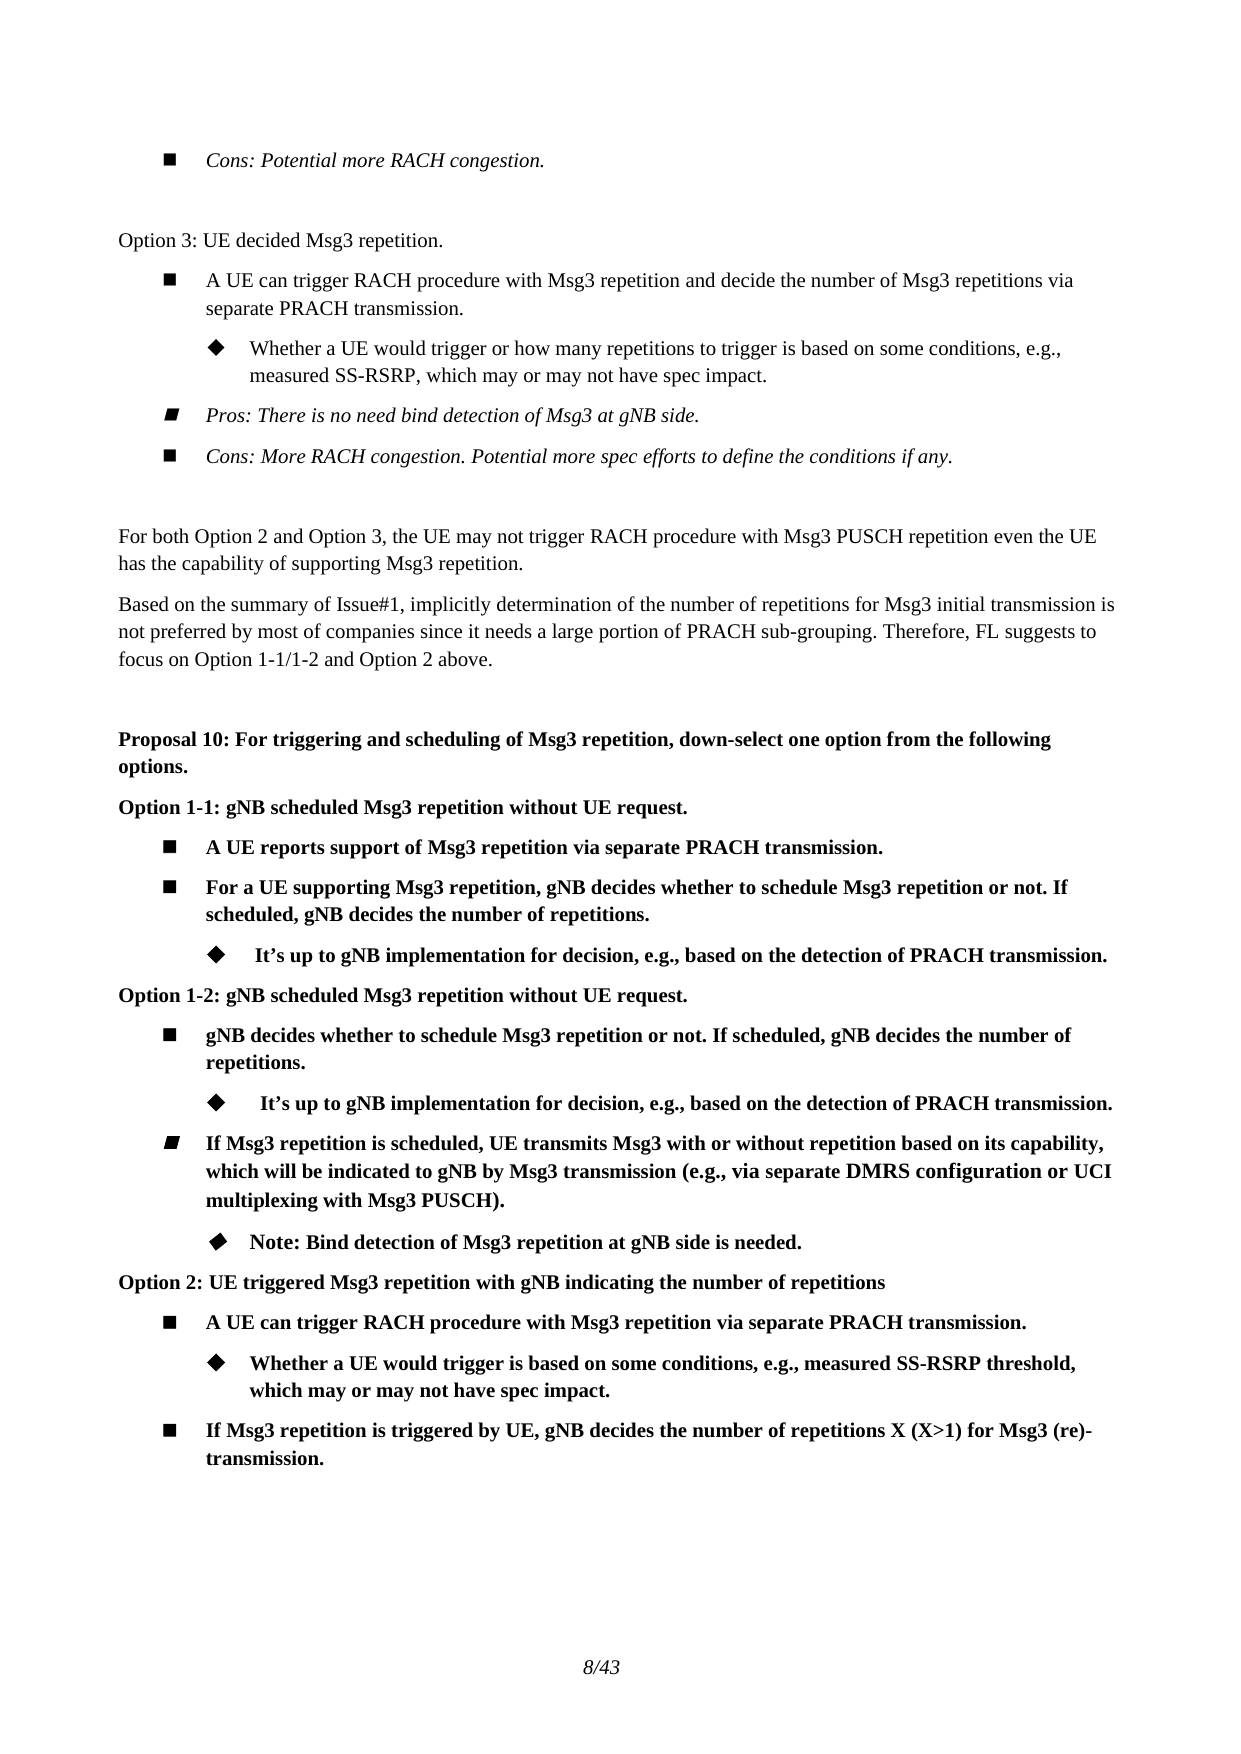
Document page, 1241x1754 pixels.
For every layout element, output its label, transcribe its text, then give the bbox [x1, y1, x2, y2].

list Note: Bind detection of Msg3 repetition at gNB side is needed. [206, 1229, 1122, 1254]
list A UE reports support of Msg3 repetition via separate PRACH transmission. [162, 835, 1122, 859]
list Cons: More RACH congestion. Potential more spec efforts to define the conditions if any. [162, 443, 1122, 468]
list If Msg3 repetition is scheduled, UE transmits Msg3 with or without repetition based on its capability, which will be indicated to gNB by Msg3 transmission (e.g., via separate DMRS configuration or UCI multiplexing with Msg3 PUSCH). [162, 1131, 1122, 1212]
list For both Option 2 and Option 3, the UE may not trigger RACH procedure with Msg3 PUSCH repetition even the UE has the capability of supporting Msg3 repetition. [118, 524, 1122, 575]
list Whether a UE would trigger is based on some conditions, e.g., measured SS-RSRP threshold, which may or may not have spec impact. [206, 1350, 1122, 1402]
list gNB decides whether to schedule Msg3 repetition or not. If scheduled, gNB decides the number of repetitions. [162, 1023, 1122, 1074]
list Option 3: UE decided Msg3 repetition. [118, 228, 1122, 252]
list A UE can trigger RACH procedure with Msg3 repetition and decide the number of Msg3 repetitions via separate PRACH transmission. [162, 268, 1122, 320]
text Proposal 10: For triggering and scheduling of Msg3 repetition, down-select one option from the following options. [118, 727, 1122, 778]
list It’s up to gNB implementation for decision, e.g., based on the detection of PRACH transmission. [206, 1090, 1122, 1114]
list Whether a UE would trigger or how many repetitions to trigger is based on some conditions, e.g., measured SS-RSRP, which may or may not have spec impact. [206, 336, 1122, 387]
list For a UE supporting Msg3 repetition, gNB decides whether to schedule Msg3 repetition or not. If scheduled, gNB decides the number of repetitions. [162, 875, 1122, 926]
list If Msg3 repetition is triggered by UE, gNB decides the number of repetitions X (X>1) for Msg3 (re)-transmission. [162, 1418, 1122, 1470]
list It’s up to gNB implementation for decision, e.g., based on the detection of PRACH transmission. [206, 942, 1122, 967]
list A UE can trigger RACH procedure with Msg3 repetition via separate PRACH transmission. [162, 1310, 1122, 1334]
text Option 1-2: gNB scheduled Msg3 repetition without UE request. [118, 983, 1122, 1007]
list Pros: There is no need bind detection of Msg3 at gNB side. [162, 403, 1122, 427]
list Cons: Potential more RACH congestion. [162, 148, 1122, 172]
text Option 1-1: gNB scheduled Msg3 repetition without UE request. [118, 794, 1122, 819]
list Option 2: UE triggered Msg3 repetition with gNB indicating the number of repetitions [118, 1270, 1122, 1294]
text Based on the summary of Issue#1, implicitly determination of the number of repetitions for Msg3 initial transmission is not preferred by most of companies since it needs a large portion of PRACH sub-grouping. Therefore, FL suggests to focus on Option 1-1/1-2 and Option 2 above. [118, 591, 1122, 671]
